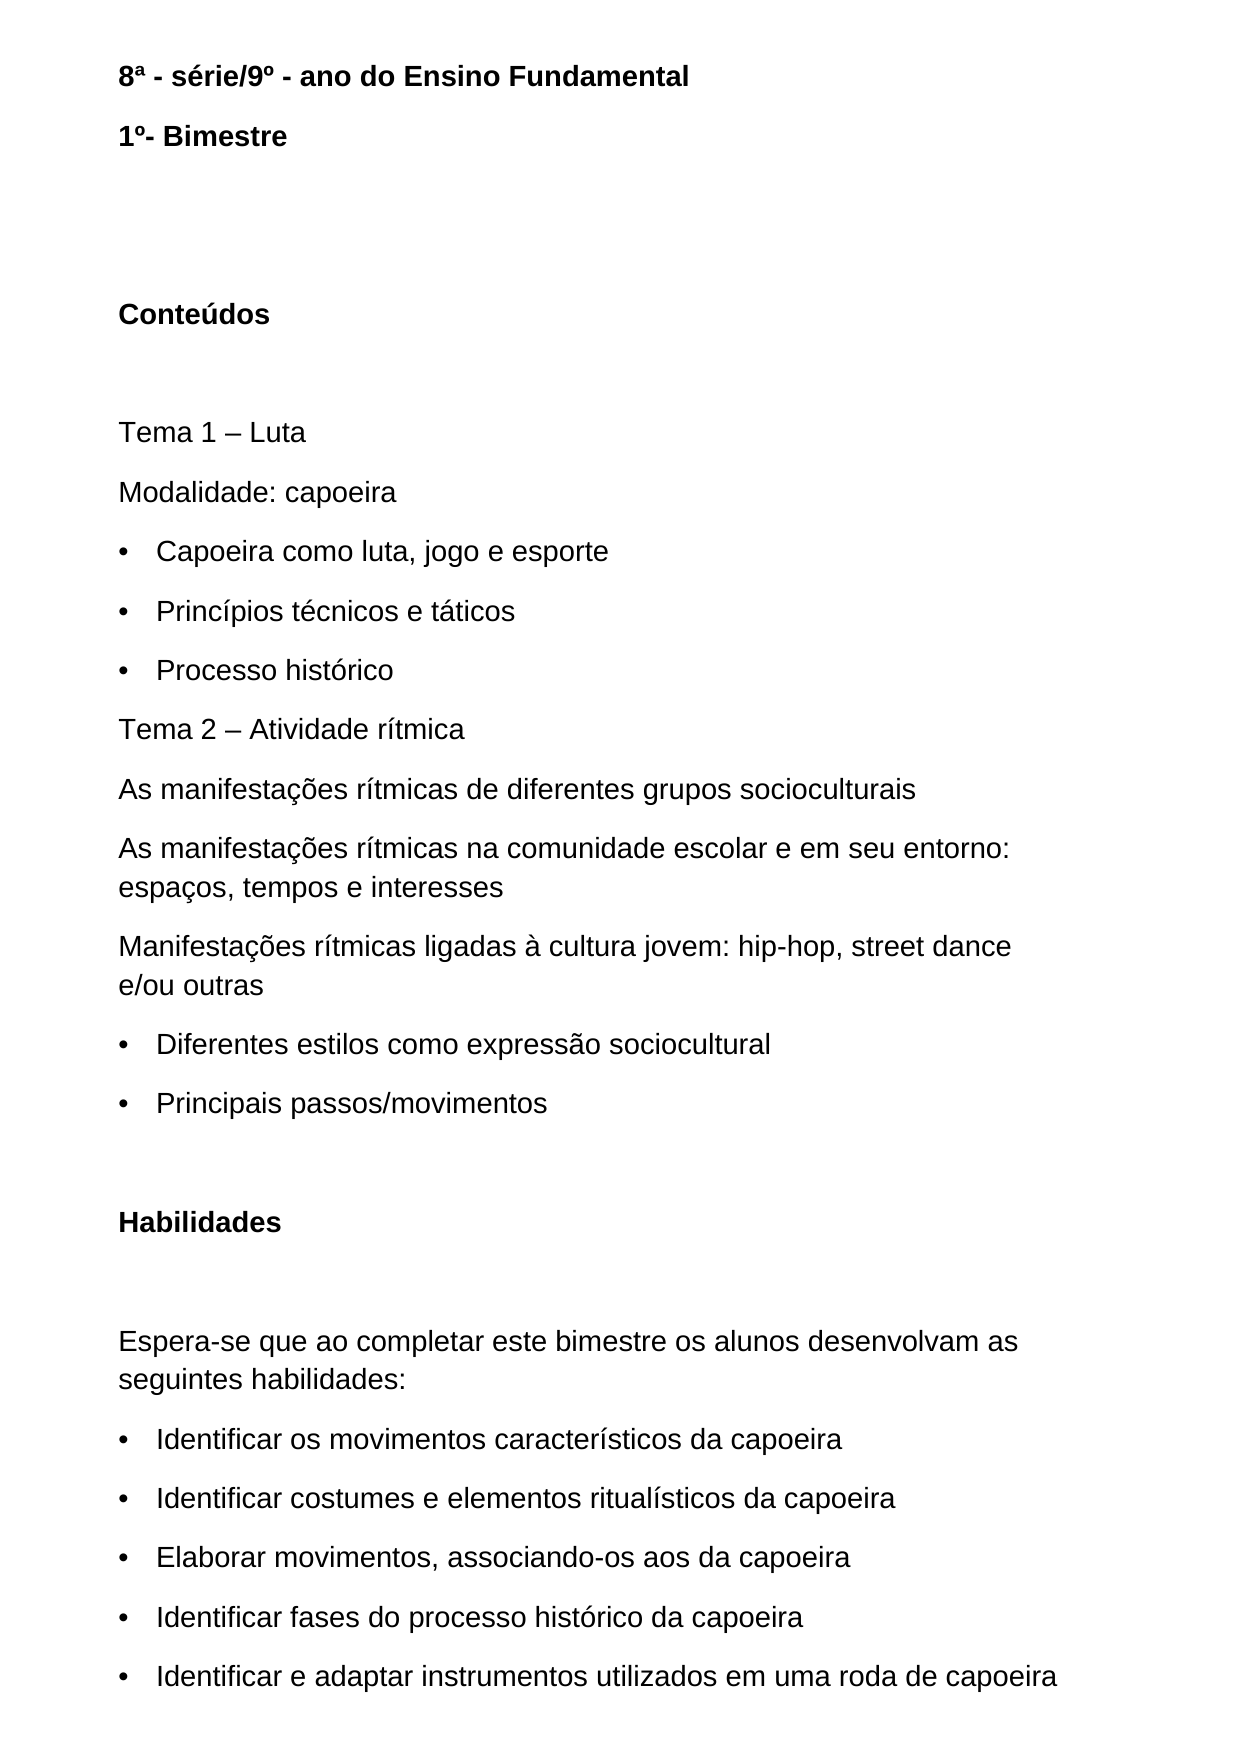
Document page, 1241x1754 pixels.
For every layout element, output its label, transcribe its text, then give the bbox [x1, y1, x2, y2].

text 1º- Bimestre [118, 118, 1063, 152]
text Habilidades [118, 1205, 1063, 1238]
text Modalidade: capoeira [118, 475, 1063, 508]
text Espera-se que ao completar este bimestre os alunos desenvolvam as seguintes habilidades: [118, 1324, 1063, 1396]
text • Processo histórico [118, 653, 1063, 686]
text • Identificar e adaptar instrumentos utilizados em uma roda de capoeira [118, 1659, 1063, 1693]
text Conteúdos [118, 297, 1063, 330]
text • Elaborar movimentos, associando-os aos da capoeira [118, 1540, 1063, 1574]
text • Principais passos/movimentos [118, 1086, 1063, 1120]
text • Princípios técnicos e táticos [118, 593, 1063, 627]
text • Diferentes estilos como expressão sociocultural [118, 1027, 1063, 1060]
text Manifestações rítmicas ligadas à cultura jovem: hip-hop, street dance e/ou outras [118, 929, 1063, 1001]
text • Identificar os movimentos característicos da capoeira [118, 1422, 1063, 1455]
text As manifestações rítmicas de diferentes grupos socioculturais [118, 772, 1063, 805]
text • Identificar costumes e elementos ritualísticos da capoeira [118, 1481, 1063, 1514]
text 8ª - série/9º - ano do Ensino Fundamental [118, 59, 1063, 93]
text Tema 1 – Luta [118, 415, 1063, 449]
text • Identificar fases do processo histórico da capoeira [118, 1600, 1063, 1633]
text Tema 2 – Atividade rítmica [118, 712, 1063, 746]
text • Capoeira como luta, jogo e esporte [118, 534, 1063, 568]
text As manifestações rítmicas na comunidade escolar e em seu entorno: espaços, tempos e interesses [118, 831, 1063, 903]
